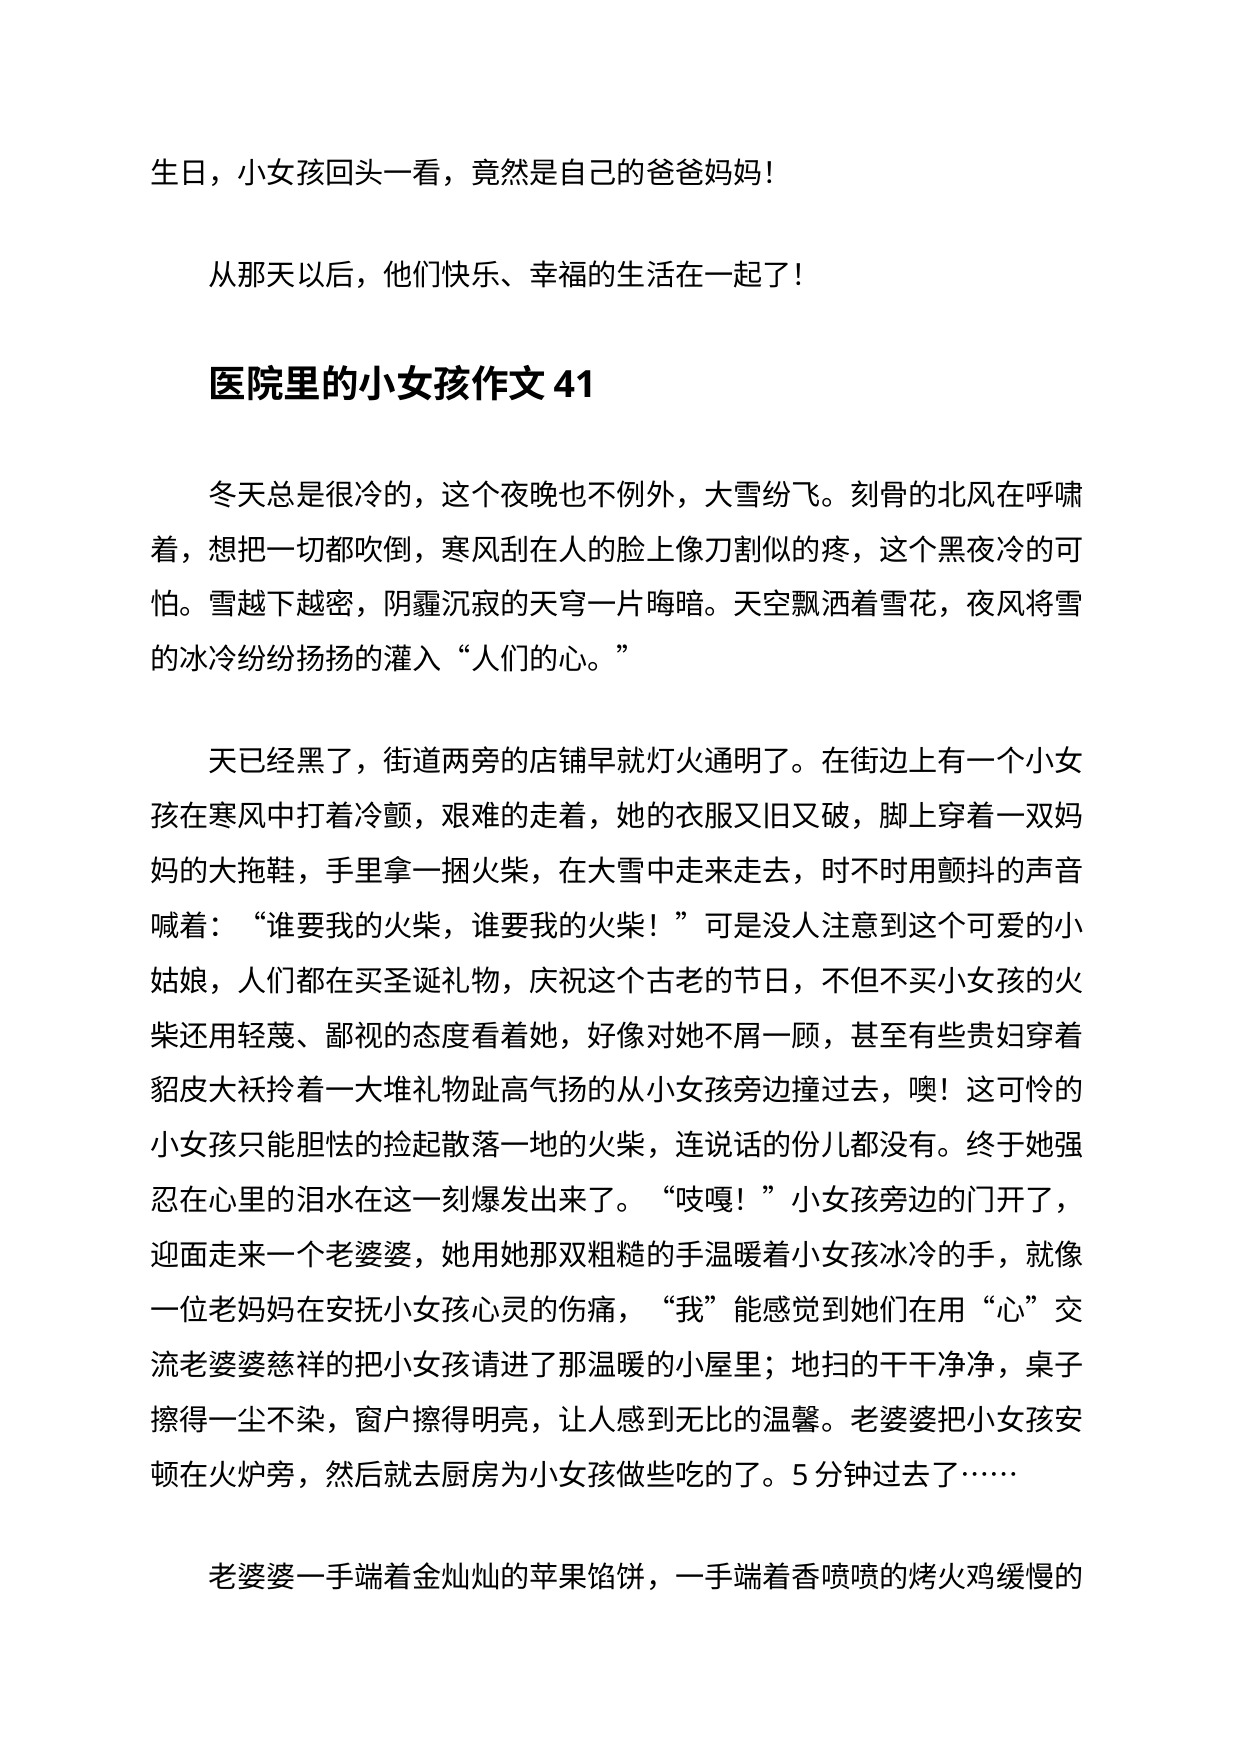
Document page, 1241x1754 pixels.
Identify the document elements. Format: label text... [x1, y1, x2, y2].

text 医院里的小女孩作文41 [150, 353, 1090, 408]
text 天已经黑了，街道两旁的店铺早就灯火通明了。在街边上有一个小女孩在寒风中打着冷颤，艰难的走着，她的衣服又旧又破，脚上穿着一双妈妈的大拖鞋，手里拿一捆火柴，在大雪中走来走去，时不时用颤抖的声音喊着：“谁要我的火柴，谁要我的火柴！”可是没人注意到这个可爱的小姑娘，人们都在买圣诞礼物，庆祝这个古老的节日，不但不买小女孩的火柴还用轻蔑、鄙视的态度看着她，好像对她不屑一顾，甚至有些贵妇穿着貂皮大袄拎着一大堆礼物趾高气扬的从小女孩旁边撞过去，噢！这可怜的小女孩只能胆怯的捡起散落一地的火柴，连说话的份儿都没有。终于她强忍在心里的泪水在这一刻爆发出来了。“吱嘎！”小女孩旁边的门开了，迎面走来一个老婆婆，她用她那双粗糙的手温暖着小女孩冰冷的手，就像一位老妈妈在安抚小女孩心灵的伤痛，“我”能感觉到她们在用“心”交流老婆婆慈祥的把小女孩请进了那温暖的小屋里；地扫的干干净净，桌子擦得一尘不染，窗户擦得明亮，让人感到无比的温馨。老婆婆把小女孩安顿在火炉旁，然后就去厨房为小女孩做些吃的了。5分钟过去了…… [150, 738, 1090, 1494]
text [150, 150, 1090, 192]
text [150, 1553, 1090, 1596]
text 冬天总是很冷的，这个夜晚也不例外，大雪纷飞。刻骨的北风在呼啸着，想把一切都吹倒，寒风刮在人的脸上像刀割似的疼，这个黑夜冷的可怕。雪越下越密，阴霾沉寂的天穹一片晦暗。天空飘洒着雪花，夜风将雪的冰冷纷纷扬扬的灌入“人们的心。” [150, 471, 1090, 678]
text 从那天以后，他们快乐、幸福的生活在一起了！ [150, 252, 1090, 294]
